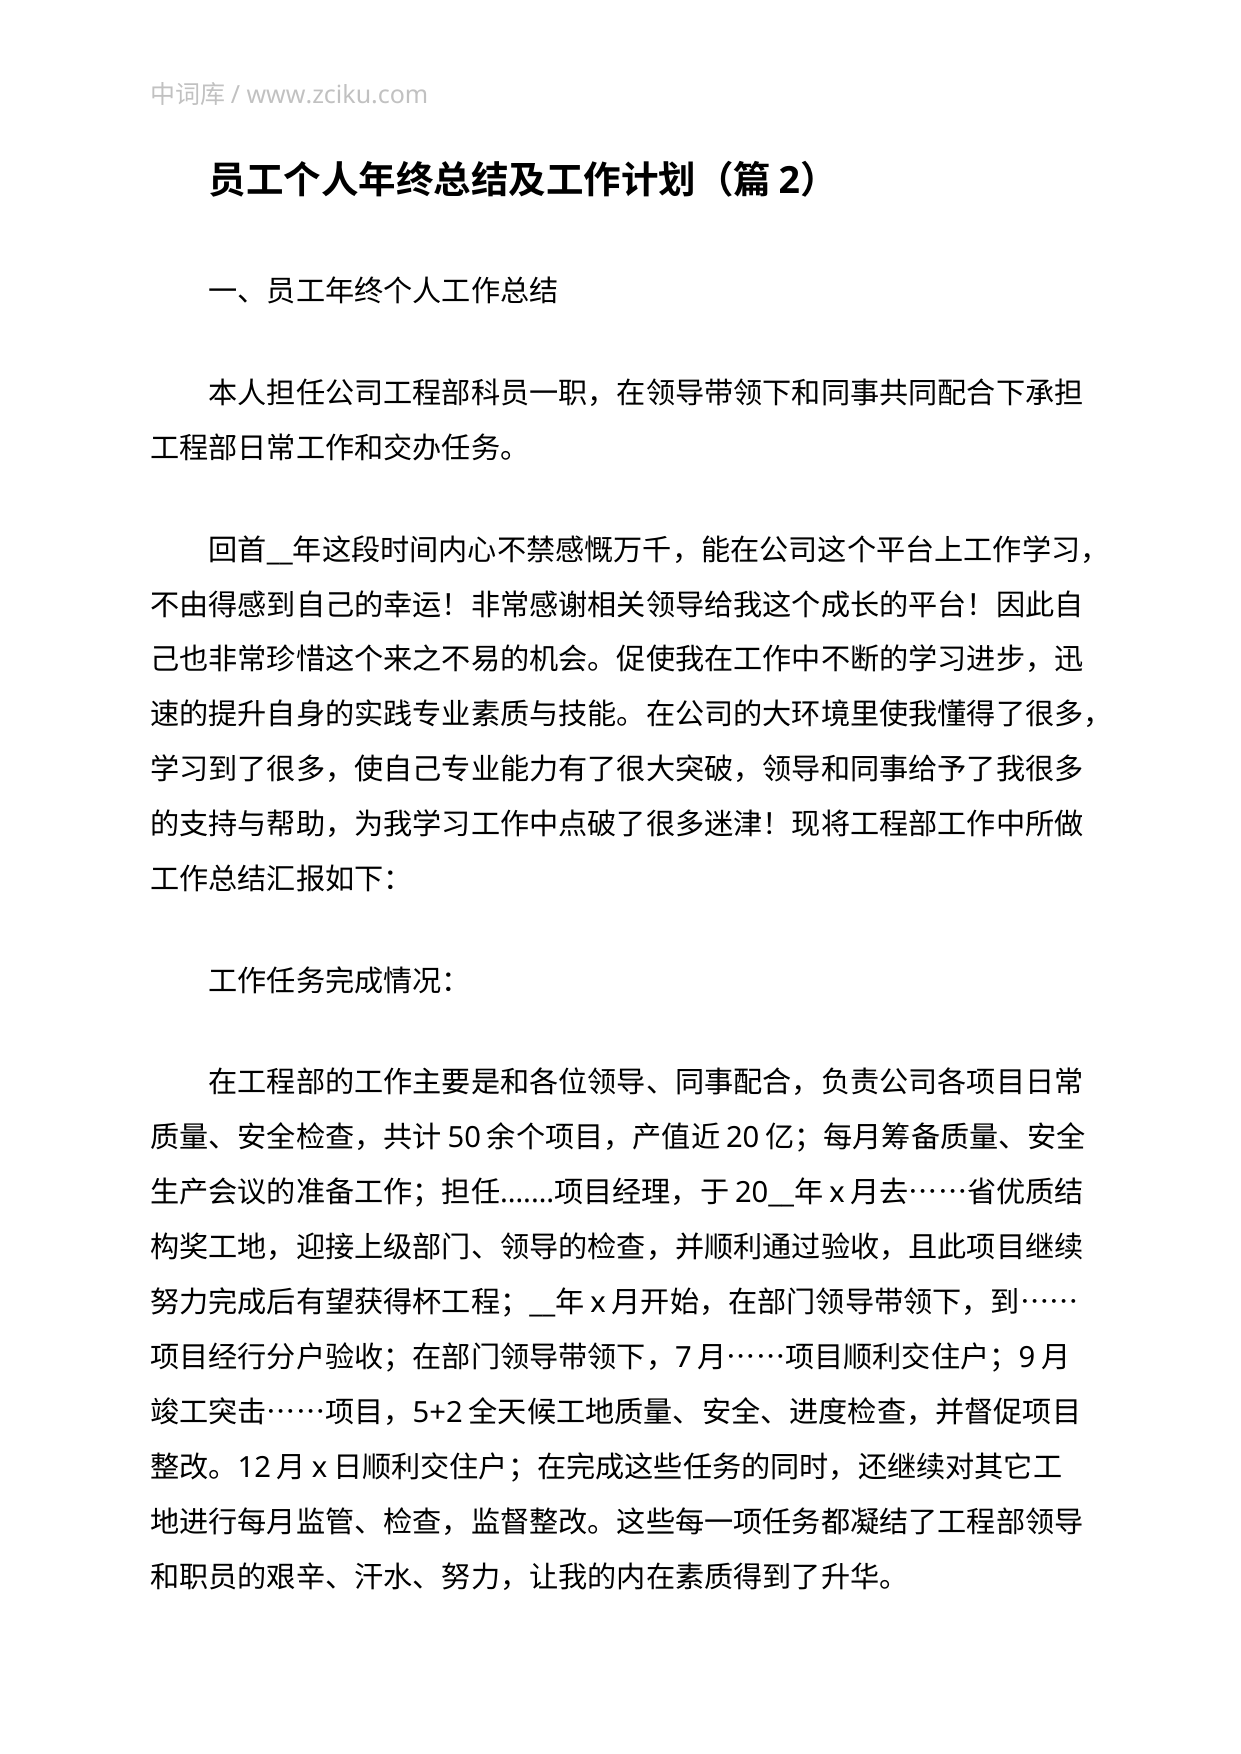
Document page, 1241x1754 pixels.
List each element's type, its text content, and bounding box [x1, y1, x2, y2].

text 在工程部的工作主要是和各位领导、同事配合，负责公司各项目日常质量、安全检查，共计50余个项目，产值近20亿；每月筹备质量、安全生产会议的准备工作；担任.……项目经理，于20__年x月去……省优质结构奖工地，迎接上级部门、领导的检查，并顺利通过验收，且此项目继续努力完成后有望获得杯工程；__年x月开始，在部门领导带领下，到……项目经行分户验收；在部门领导带领下，7月……项目顺利交住户；9月竣工突击……项目，5+2全天候工地质量、安全、进度检查，并督促项目整改。12月x日顺利交住户；在完成这些任务的同时，还继续对其它工地进行每月监管、检查，监督整改。这些每一项任务都凝结了工程部领导和职员的艰辛、汗水、努力，让我的内在素质得到了升华。 [150, 1059, 1090, 1596]
text 工作任务完成情况： [150, 957, 1090, 999]
text 回首__年这段时间内心不禁感慨万千，能在公司这个平台上工作学习，不由得感到自己的幸运！非常感谢相关领导给我这个成长的平台！因此自己也非常珍惜这个来之不易的机会。促使我在工作中不断的学习进步，迅速的提升自身的实践专业素质与技能。在公司的大环境里使我懂得了很多，学习到了很多，使自己专业能力有了很大突破，领导和同事给予了我很多的支持与帮助，为我学习工作中点破了很多迷津！现将工程部工作中所做工作总结汇报如下： [150, 526, 1090, 898]
text 本人担任公司工程部科员一职，在领导带领下和同事共同配合下承担工程部日常工作和交办任务。 [150, 369, 1090, 467]
text 员工个人年终总结及工作计划（篇2） [150, 150, 1090, 204]
text 一、员工年终个人工作总结 [150, 268, 1090, 310]
